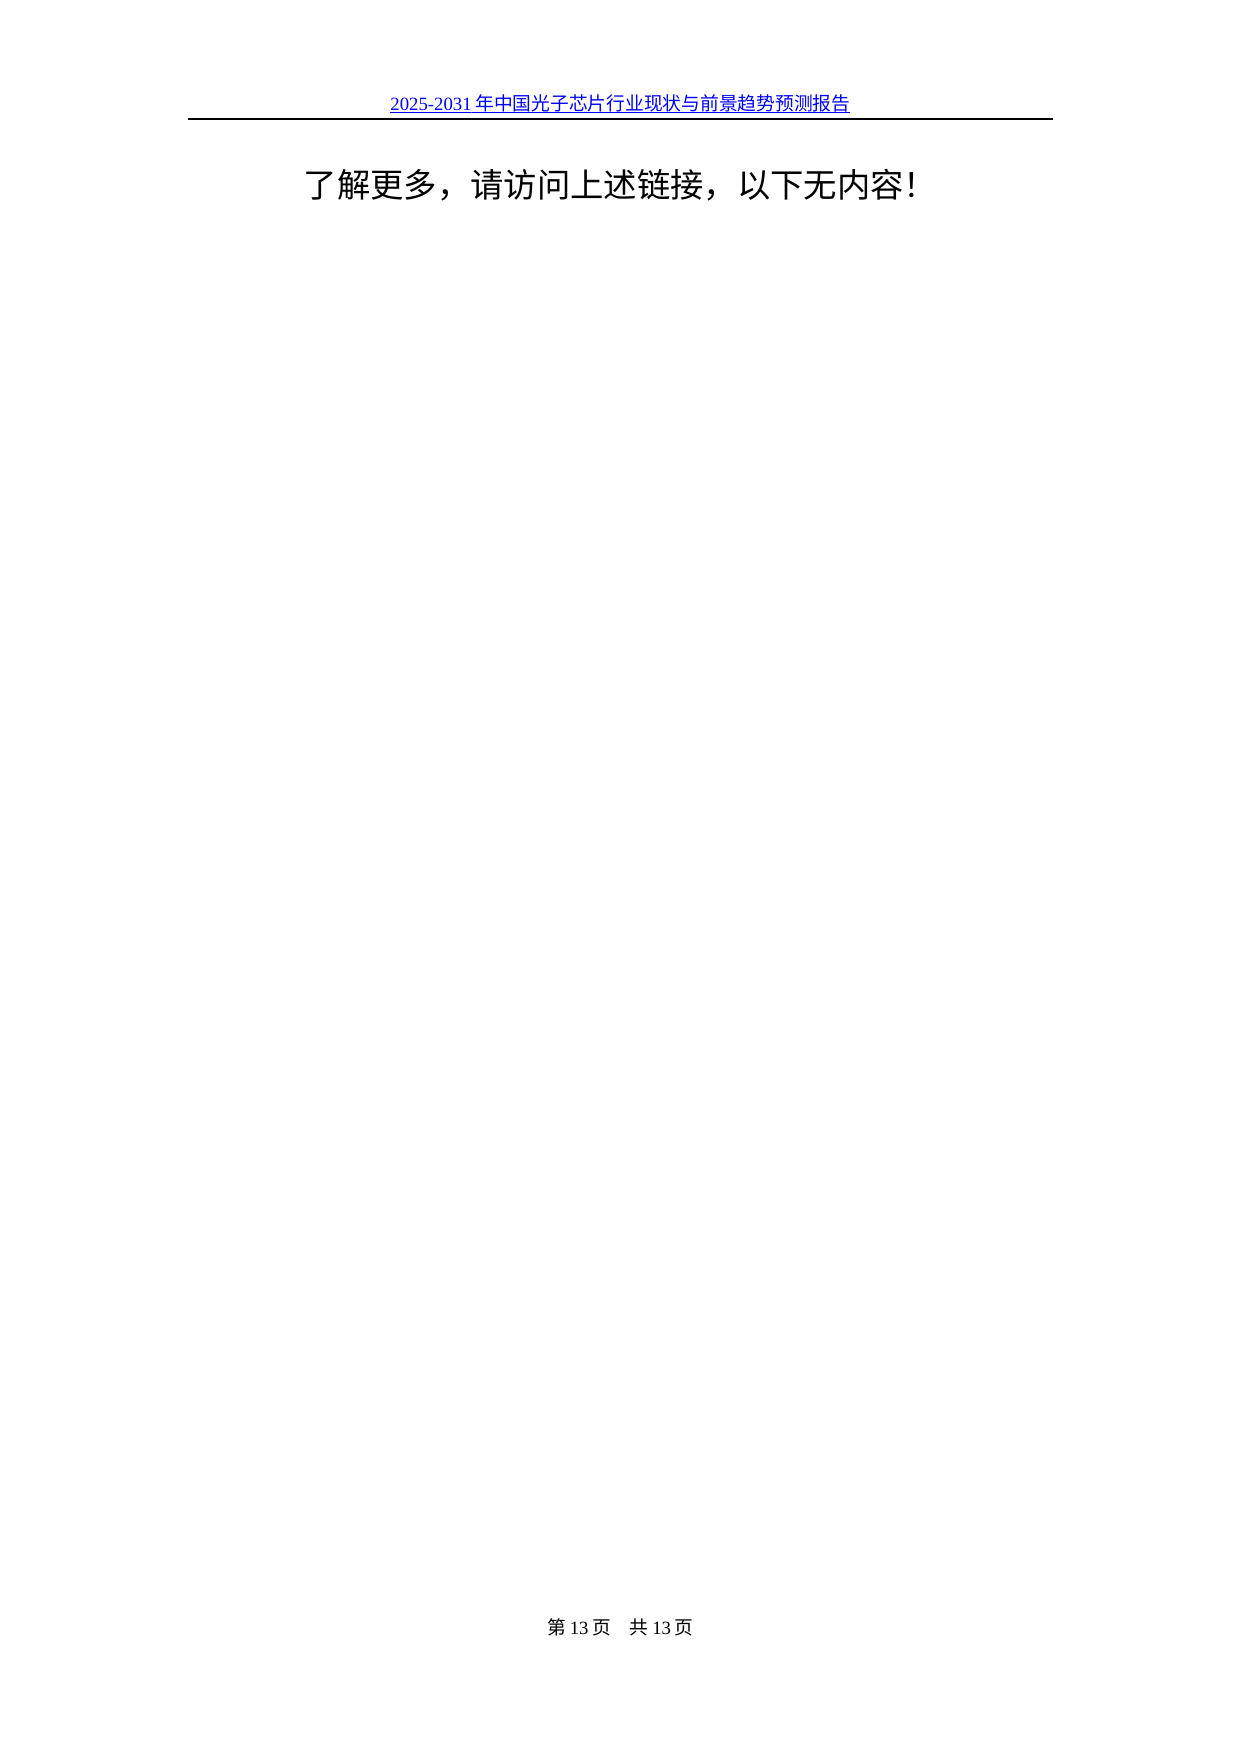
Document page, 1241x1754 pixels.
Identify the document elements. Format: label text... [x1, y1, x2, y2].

title 了解更多，请访问上述链接，以下无内容！ [187, 150, 1053, 215]
